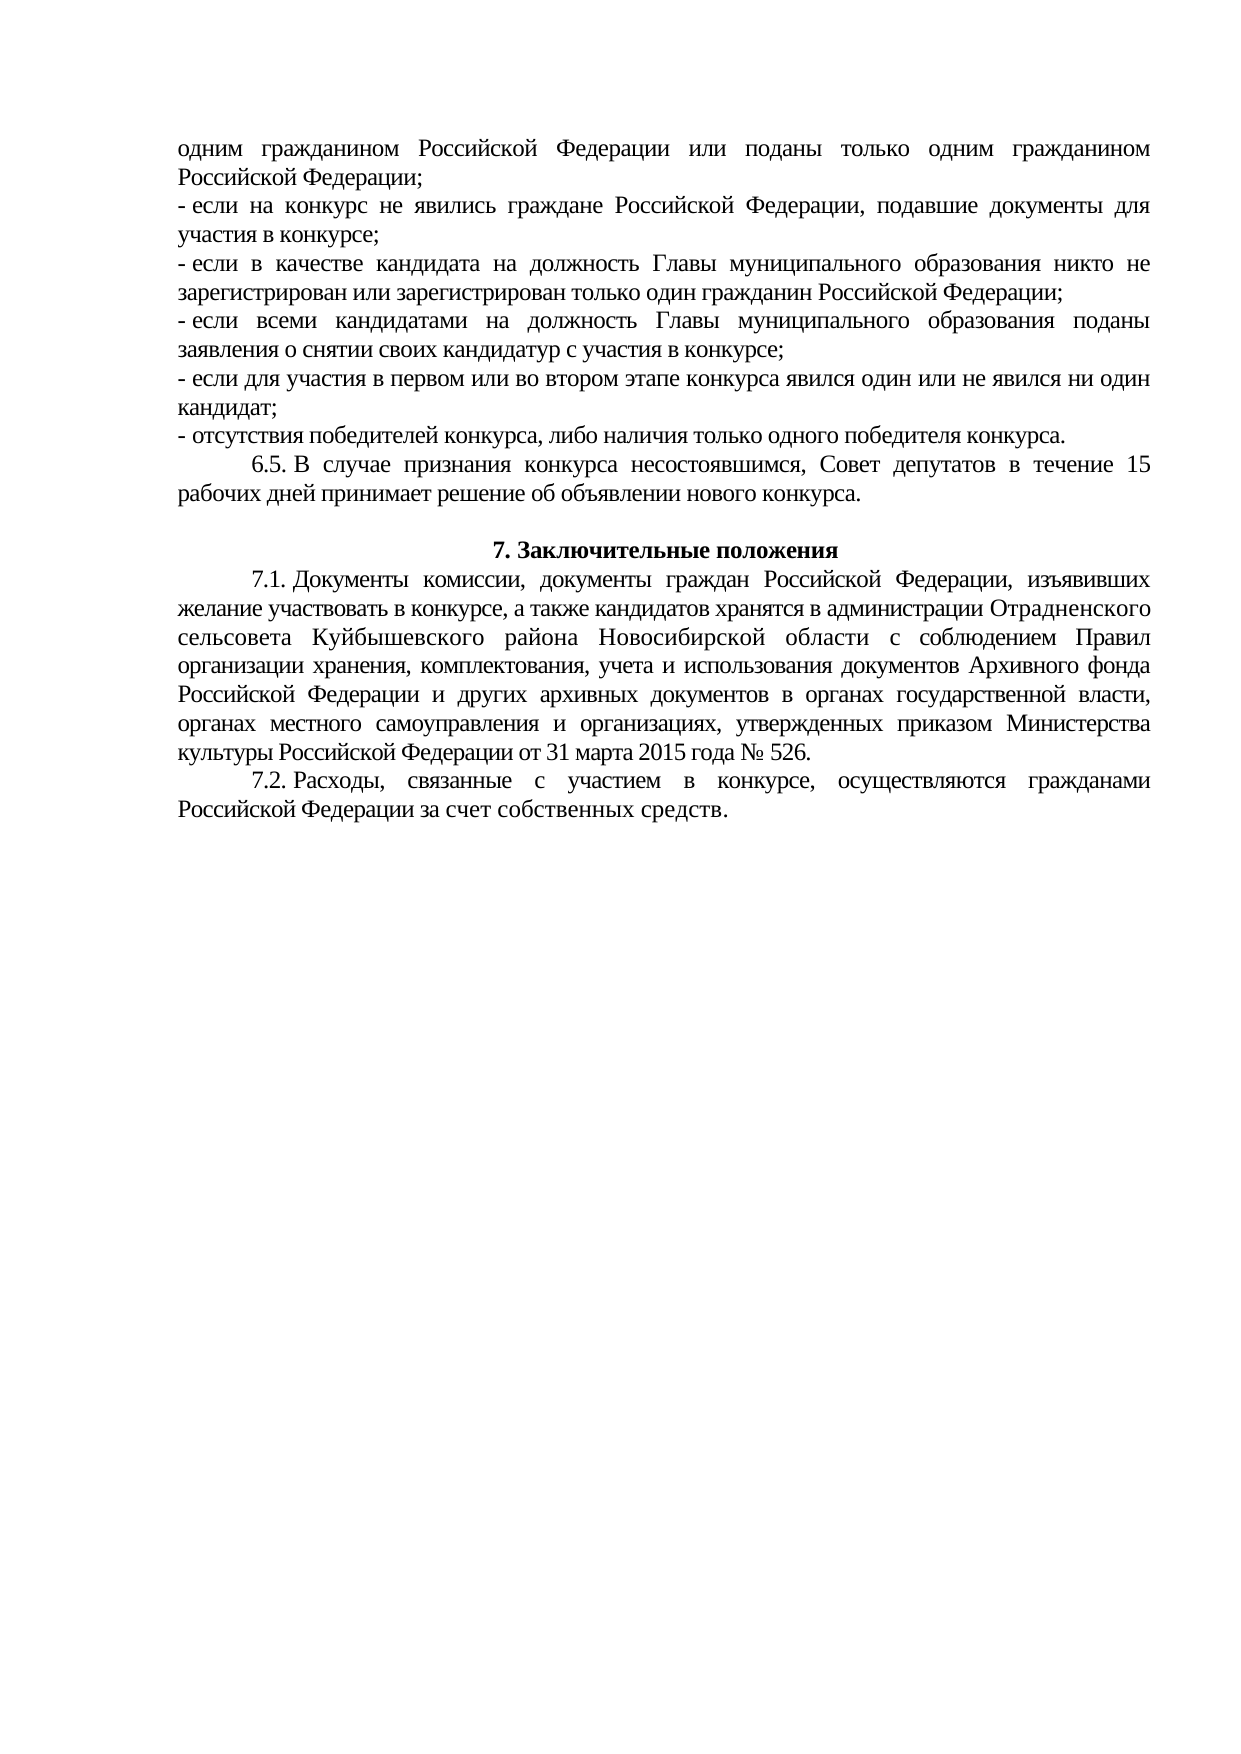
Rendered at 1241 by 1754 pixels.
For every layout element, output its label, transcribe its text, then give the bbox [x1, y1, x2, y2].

text - если в качестве кандидата на должность Главы муниципального образования никто не зарегистрирован или зарегистрирован только один гражданин Российской Федерации; [177, 248, 1151, 306]
text - отсутствия победителей конкурса, либо наличия только одного победителя конкурса. [177, 421, 1151, 449]
text 7.1. Документы комиссии, документы граждан Российской Федерации, изъявивших желание участвовать в конкурсе, а также кандидатов хранятся в администрации Отрадненского сельсовета Куйбышевского района Новосибирской области с соблюдением Правил организации хранения, комплектования, учета и использования документов Архивного фонда Российской Федерации и других архивных документов в органах государственной власти, органах местного самоуправления и организациях, утвержденных приказом Министерства культуры Российской Федерации от 31 марта 2015 года № 526. [177, 564, 1151, 766]
text 7.2. Расходы, связанные с участием в конкурсе, осуществляются гражданами Российской Федерации за счет собственных средств. [177, 766, 1151, 823]
text 6.5. В случае признания конкурса несостоявшимся, Совет депутатов в течение 15 рабочих дней принимает решение об объявлении нового конкурса. [177, 449, 1151, 507]
text - если всеми кандидатами на должность Главы муниципального образования поданы заявления о снятии своих кандидатур с участия в конкурсе; [177, 306, 1151, 363]
text 7. Заключительные положения [179, 536, 1152, 564]
text - если для участия в первом или во втором этапе конкурса явился один или не явился ни один кандидат; [177, 363, 1151, 421]
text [177, 133, 1151, 191]
text - если на конкурс не явились граждане Российской Федерации, подавшие документы для участия в конкурсе; [177, 191, 1151, 248]
